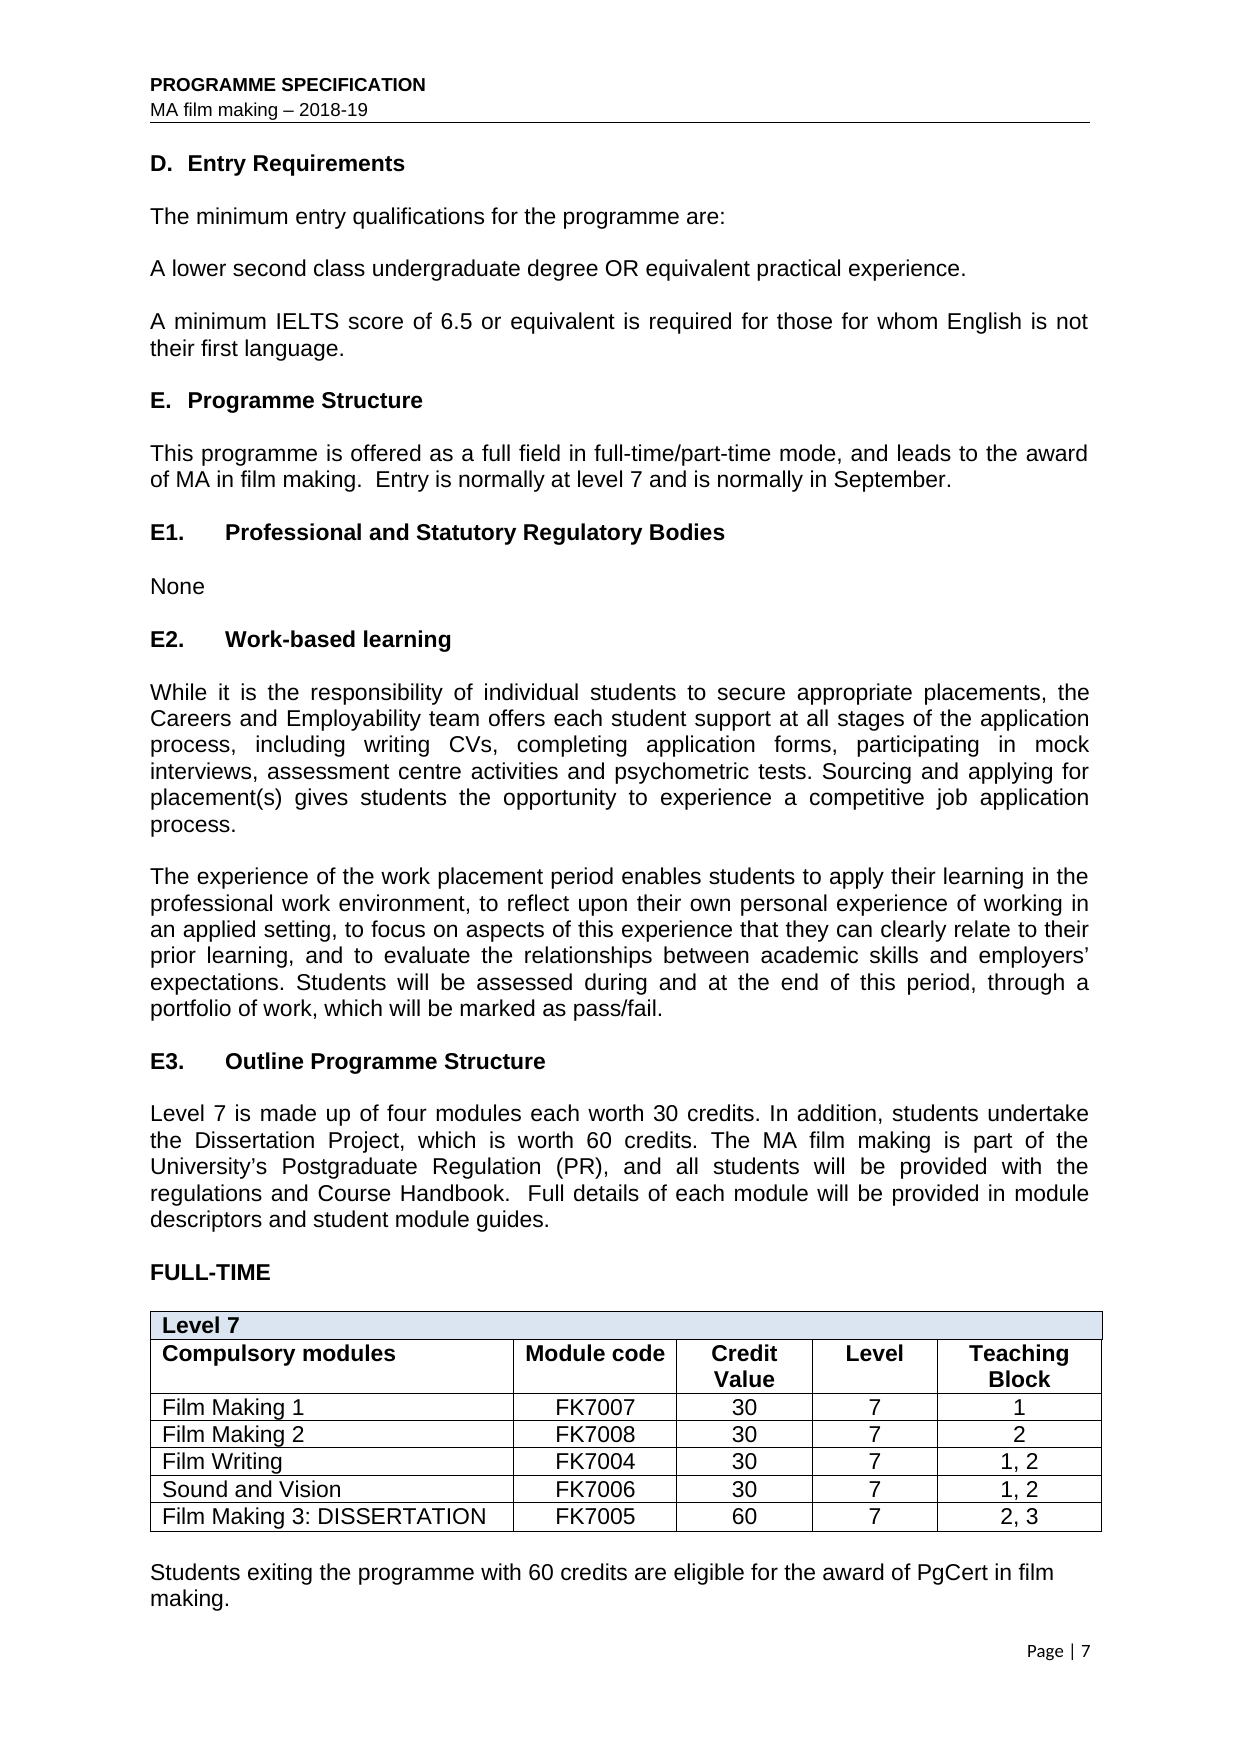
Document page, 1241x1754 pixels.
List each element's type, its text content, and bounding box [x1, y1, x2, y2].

text The minimum entry qualifications for the programme are: [150, 203, 1090, 229]
text E1. Professional and Statutory Regulatory Bodies [150, 519, 1090, 545]
text A lower second class undergraduate degree OR equivalent practical experience. [150, 255, 1090, 282]
table_cell Teaching Block [938, 1340, 1101, 1392]
table_cell FK7008 [514, 1421, 676, 1447]
table_cell Sound and Vision [151, 1476, 513, 1502]
table_cell Film Making 2 [151, 1421, 513, 1447]
table_cell 2 [938, 1421, 1101, 1447]
table_cell 30 [677, 1448, 812, 1474]
table_cell 2, 3 [938, 1503, 1101, 1531]
table_cell Film Making 3: DISSERTATION [151, 1503, 513, 1531]
table_cell Compulsory modules [151, 1340, 513, 1392]
list Entry Requirements [150, 150, 1090, 176]
table_cell FK7004 [514, 1448, 676, 1474]
table_cell FK7005 [514, 1503, 676, 1531]
text None [150, 573, 1090, 600]
table_cell 1, 2 [938, 1476, 1101, 1502]
table_cell 30 [677, 1476, 812, 1502]
text E3. Outline Programme Structure [150, 1048, 1090, 1074]
table_cell 30 [677, 1421, 812, 1447]
table_cell FK7007 [514, 1394, 676, 1420]
table_cell Module code [514, 1340, 676, 1392]
text This programme is offered as a full field in full-time/part-time mode, and leads to the award of MA in film making. Entry is normally at level 7 and is normally in September. [150, 440, 1090, 493]
text E2. Work-based learning [150, 626, 1090, 652]
table_cell 60 [677, 1503, 812, 1531]
table_cell 7 [813, 1503, 937, 1531]
table_cell Film Writing [151, 1448, 513, 1474]
list Programme Structure [150, 387, 1090, 413]
table_cell 1, 2 [938, 1448, 1101, 1474]
table_cell 30 [677, 1394, 812, 1420]
text FULL-TIME [150, 1258, 1090, 1285]
table_cell 7 [813, 1394, 937, 1420]
table_cell 1 [938, 1394, 1101, 1420]
table_cell Credit Value [677, 1340, 812, 1392]
text The experience of the work placement period enables students to apply their learning in the professional work environment, to reflect upon their own personal experience of working in an applied setting, to focus on aspects of this experience that they can clearly relate to their prior learning, and to evaluate the relationships between academic skills and employers’ expectations. Students will be assessed during and at the end of this period, through a portfolio of work, which will be marked as pass/fail. [150, 863, 1090, 1021]
table_cell FK7006 [514, 1476, 676, 1502]
text A minimum IELTS score of 6.5 or equivalent is required for those for whom English is not their first language. [150, 308, 1090, 361]
table_header Level 7 [151, 1312, 1102, 1339]
text While it is the responsibility of individual students to secure appropriate placements, the Careers and Employability team offers each student support at all stages of the application process, including writing CVs, completing application forms, participating in mock interviews, assessment centre activities and psychometric tests. Sourcing and applying for placement(s) gives students the opportunity to experience a competitive job application process. [150, 679, 1090, 837]
table_cell 7 [813, 1476, 937, 1502]
table_cell Film Making 1 [151, 1394, 513, 1420]
table_cell 7 [813, 1448, 937, 1474]
table_cell 7 [813, 1421, 937, 1447]
text Students exiting the programme with 60 credits are eligible for the award of PgCert in film making. [150, 1558, 1090, 1611]
table_cell Level [813, 1340, 937, 1392]
text Level 7 is made up of four modules each worth 30 credits. In addition, students undertake the Dissertation Project, which is worth 60 credits. The MA film making is part of the University’s Postgraduate Regulation (PR), and all students will be provided with the regulations and Course Handbook. Full details of each module will be provided in module descriptors and student module guides. [150, 1100, 1090, 1232]
